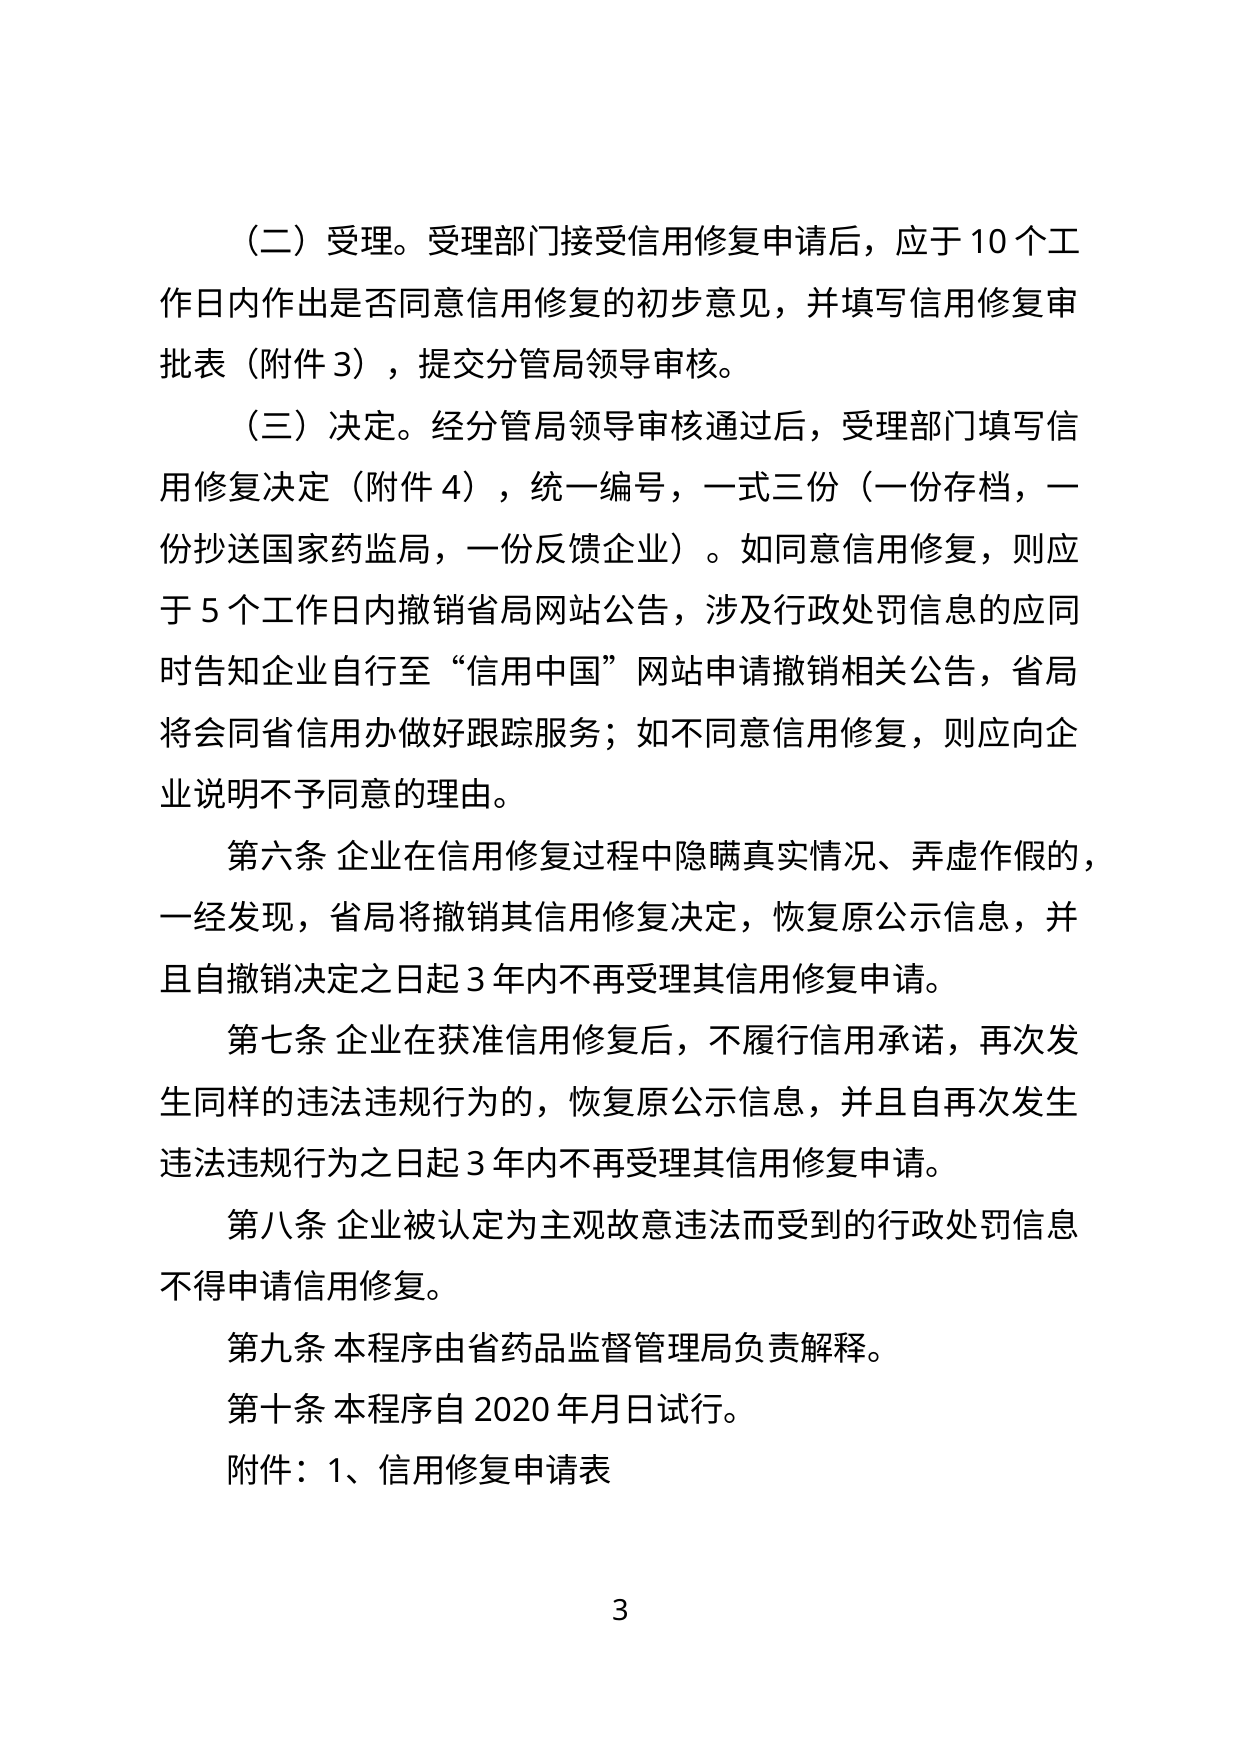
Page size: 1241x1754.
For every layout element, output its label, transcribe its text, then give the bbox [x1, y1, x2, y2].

text 第十条 本程序自2020年月日试行。 [159, 1369, 1081, 1431]
text 第八条 企业被认定为主观故意违法而受到的行政处罚信息不得申请信用修复。 [159, 1185, 1081, 1308]
text 第七条 企业在获准信用修复后，不履行信用承诺，再次发生同样的违法违规行为的，恢复原公示信息，并且自再次发生违法违规行为之日起3年内不再受理其信用修复申请。 [159, 1001, 1081, 1185]
text 第六条 企业在信用修复过程中隐瞒真实情况、弄虚作假的，一经发现，省局将撤销其信用修复决定，恢复原公示信息，并且自撤销决定之日起3年内不再受理其信用修复申请。 [159, 816, 1081, 1001]
text （二）受理。受理部门接受信用修复申请后，应于10个工作日内作出是否同意信用修复的初步意见，并填写信用修复审批表（附件3），提交分管局领导审核。 [159, 202, 1081, 386]
text 附件：1、信用修复申请表 [159, 1431, 1081, 1492]
text 第九条 本程序由省药品监督管理局负责解释。 [159, 1308, 1081, 1369]
text （三）决定。经分管局领导审核通过后，受理部门填写信用修复决定（附件4），统一编号，一式三份（一份存档，一份抄送国家药监局，一份反馈企业）。如同意信用修复，则应于5个工作日内撤销省局网站公告，涉及行政处罚信息的应同时告知企业自行至“信用中国”网站申请撤销相关公告，省局将会同省信用办做好跟踪服务；如不同意信用修复，则应向企业说明不予同意的理由。 [159, 386, 1081, 816]
